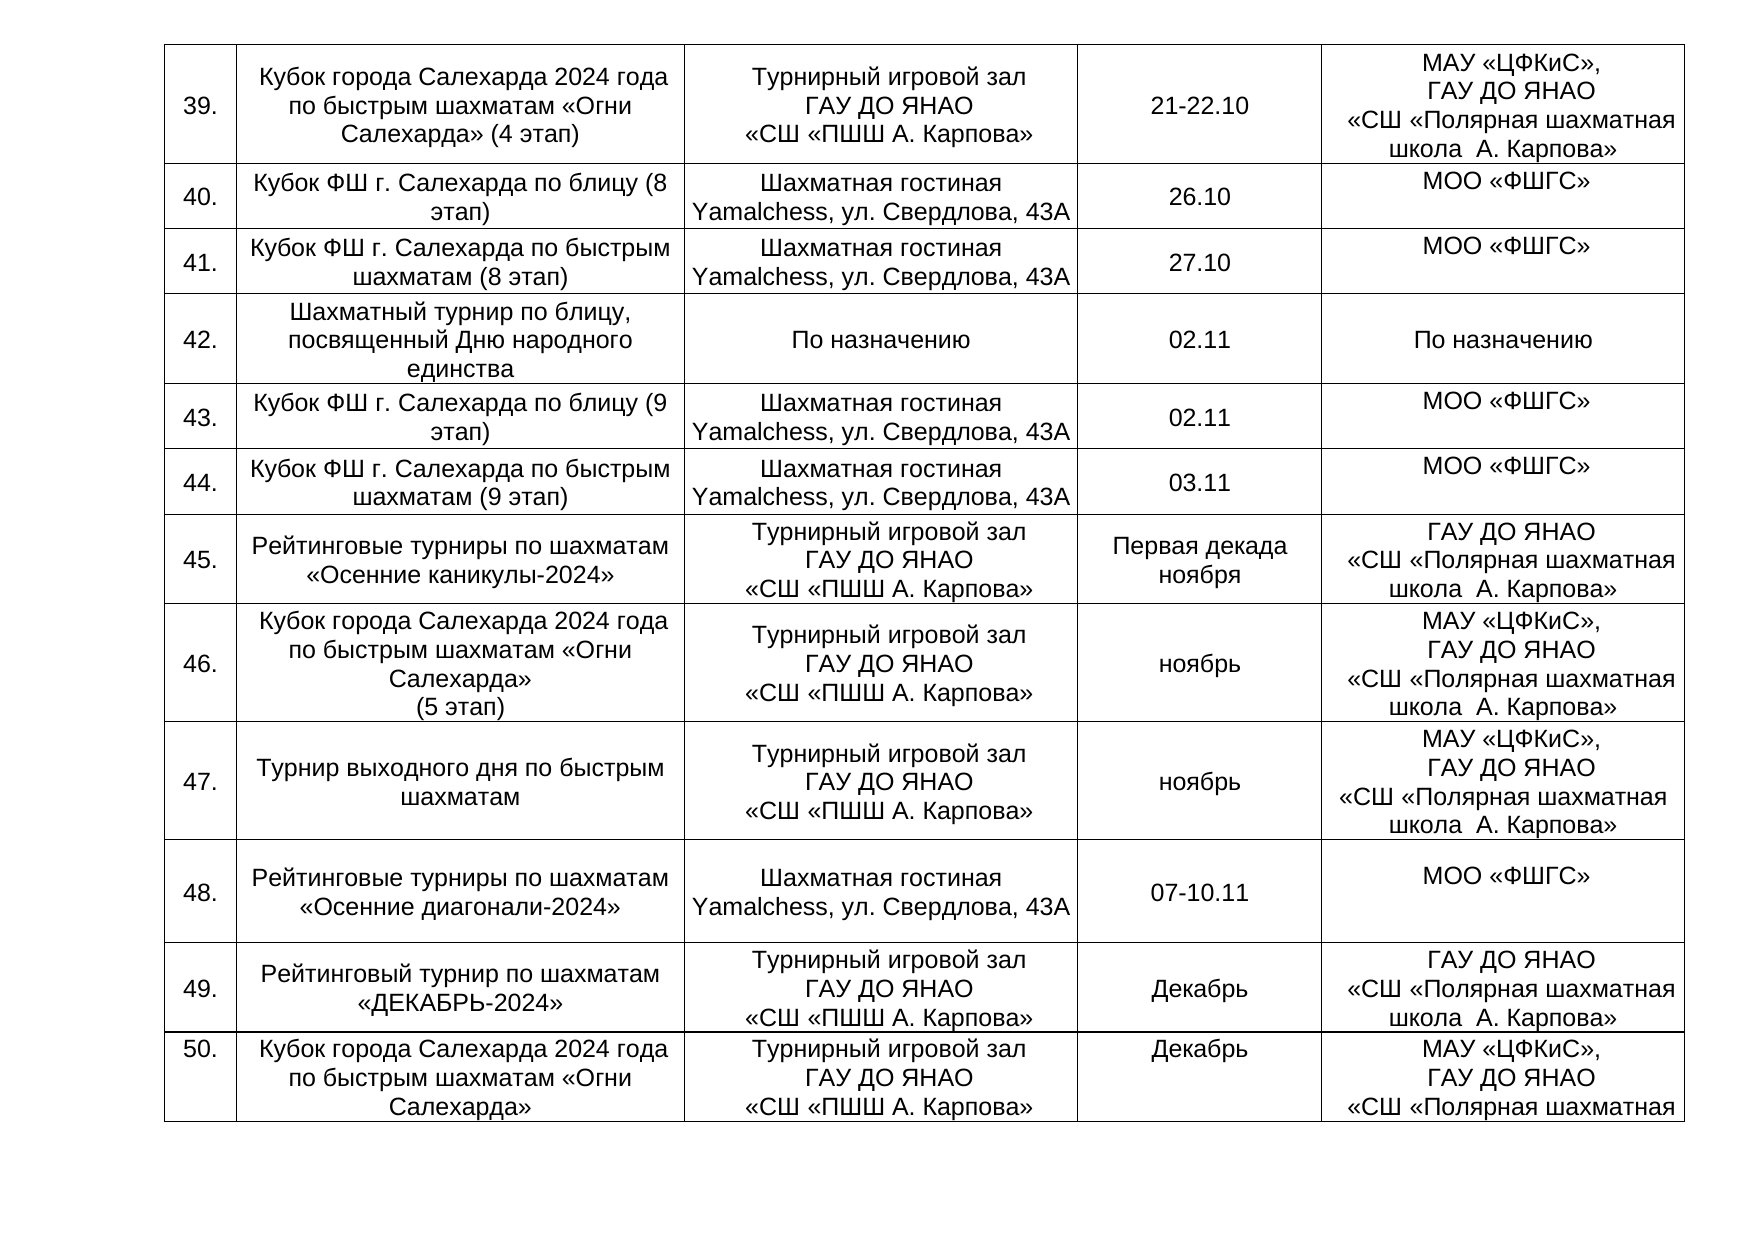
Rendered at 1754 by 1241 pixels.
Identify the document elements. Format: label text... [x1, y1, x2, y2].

table_cell 26.10 [1078, 164, 1321, 228]
table_cell МОО «ФШГС» [1322, 384, 1684, 448]
table_cell Шахматная гостиная Yamalchess, ул. Свердлова, 43А [685, 164, 1077, 228]
table_cell ноябрь [1078, 722, 1321, 839]
table_cell 02.11 [1078, 294, 1321, 383]
table_cell Турнирный игровой зал ГАУ ДО ЯНАО «СШ «ПШШ А. Карпова» [685, 604, 1077, 721]
table_cell 02.11 [1078, 384, 1321, 448]
table_cell МОО «ФШГС» [1322, 449, 1684, 513]
table_cell 46. [165, 604, 236, 721]
table_cell 42. [165, 294, 236, 383]
table_cell 39. [165, 45, 236, 162]
table_cell ГАУ ДО ЯНАО «СШ «Полярная шахматная школа А. Карпова» [1322, 943, 1684, 1031]
table_cell По назначению [685, 294, 1077, 383]
table_cell Турнирный игровой зал ГАУ ДО ЯНАО «СШ «ПШШ А. Карпова» [685, 943, 1077, 1031]
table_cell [237, 1033, 684, 1121]
table_cell ГАУ ДО ЯНАО «СШ «Полярная шахматная школа А. Карпова» [1322, 515, 1684, 603]
table_cell 27.10 [1078, 229, 1321, 293]
table_cell 50. [165, 1033, 236, 1121]
table_cell Рейтинговый турнир по шахматам «ДЕКАБРЬ-2024» [237, 943, 684, 1031]
table_cell МАУ «ЦФКиС», ГАУ ДО ЯНАО «СШ «Полярная шахматная школа А. Карпова» [1322, 722, 1684, 839]
table_cell МОО «ФШГС» [1322, 840, 1684, 942]
table_cell Кубок города Салехарда 2024 года по быстрым шахматам «Огни Салехарда» (5 этап) [237, 604, 684, 721]
table_cell 45. [165, 515, 236, 603]
table_cell Кубок ФШ г. Салехарда по блицу (9 этап) [237, 384, 684, 448]
table_cell 47. [165, 722, 236, 839]
table_cell Кубок ФШ г. Салехарда по блицу (8 этап) [237, 164, 684, 228]
table_cell Шахматная гостиная Yamalchess, ул. Свердлова, 43А [685, 229, 1077, 293]
table_cell По назначению [1322, 294, 1684, 383]
table_cell Кубок ФШ г. Салехарда по быстрым шахматам (8 этап) [237, 229, 684, 293]
table_cell Шахматная гостиная Yamalchess, ул. Свердлова, 43А [685, 840, 1077, 942]
table_cell Турнир выходного дня по быстрым шахматам [237, 722, 684, 839]
table_cell Шахматная гостиная Yamalchess, ул. Свердлова, 43А [685, 384, 1077, 448]
table_cell Рейтинговые турниры по шахматам «Осенние диагонали-2024» [237, 840, 684, 942]
table_cell Шахматный турнир по блицу, посвященный Дню народного единства [237, 294, 684, 383]
table_cell 44. [165, 449, 236, 513]
table_cell Кубок города Салехарда 2024 года по быстрым шахматам «Огни Салехарда» (4 этап) [237, 45, 684, 162]
table_cell Шахматная гостиная Yamalchess, ул. Свердлова, 43А [685, 449, 1077, 513]
table_cell 21-22.10 [1078, 45, 1321, 162]
table_cell 41. [165, 229, 236, 293]
table_cell Декабрь [1078, 1033, 1321, 1121]
table_cell Первая декада ноября [1078, 515, 1321, 603]
table_cell ноябрь [1078, 604, 1321, 721]
table_cell МОО «ФШГС» [1322, 229, 1684, 293]
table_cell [685, 45, 1077, 162]
table_cell Рейтинговые турниры по шахматам «Осенние каникулы-2024» [237, 515, 684, 603]
table_cell МАУ «ЦФКиС», ГАУ ДО ЯНАО «СШ «Полярная шахматная школа А. Карпова» [1322, 604, 1684, 721]
table_cell Турнирный игровой зал ГАУ ДО ЯНАО «СШ «ПШШ А. Карпова» [685, 515, 1077, 603]
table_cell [685, 1033, 1077, 1121]
table_cell 49. [165, 943, 236, 1031]
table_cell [1322, 1033, 1684, 1121]
table_cell 48. [165, 840, 236, 942]
table_cell 40. [165, 164, 236, 228]
table_cell МАУ «ЦФКиС», ГАУ ДО ЯНАО «СШ «Полярная шахматная школа А. Карпова» [1322, 45, 1684, 162]
table_cell 03.11 [1078, 449, 1321, 513]
table_cell Декабрь [1078, 943, 1321, 1031]
table_cell МОО «ФШГС» [1322, 164, 1684, 228]
table_cell 43. [165, 384, 236, 448]
table_cell 07-10.11 [1078, 840, 1321, 942]
table_cell Турнирный игровой зал ГАУ ДО ЯНАО «СШ «ПШШ А. Карпова» [685, 722, 1077, 839]
table_cell Кубок ФШ г. Салехарда по быстрым шахматам (9 этап) [237, 449, 684, 513]
